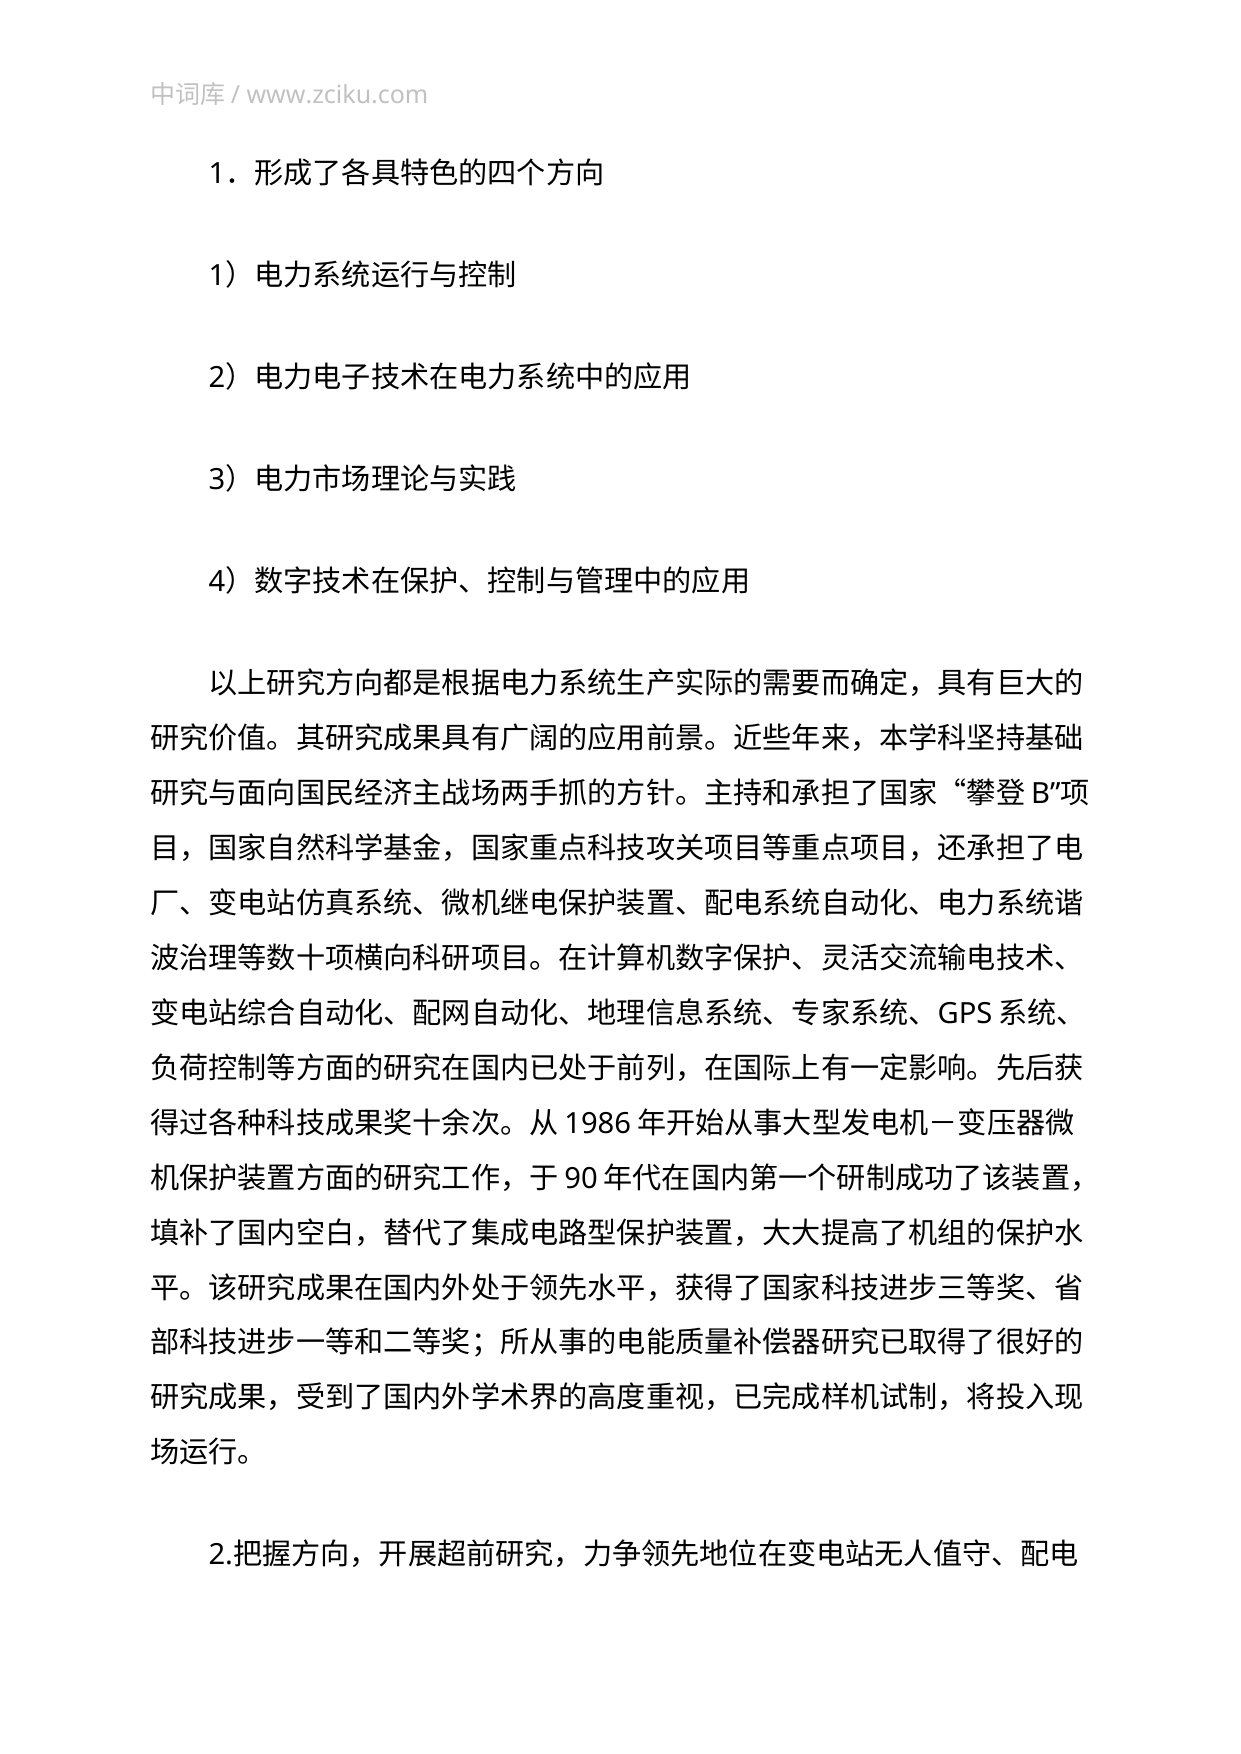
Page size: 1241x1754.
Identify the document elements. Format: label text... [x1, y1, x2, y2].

text 1）电力系统运行与控制 [150, 252, 1090, 294]
text 2）电力电子技术在电力系统中的应用 [150, 354, 1090, 396]
text 以上研究方向都是根据电力系统生产实际的需要而确定，具有巨大的研究价值。其研究成果具有广阔的应用前景。近些年来，本学科坚持基础研究与面向国民经济主战场两手抓的方针。主持和承担了国家“攀登B”项目，国家自然科学基金，国家重点科技攻关项目等重点项目，还承担了电厂、变电站仿真系统、微机继电保护装置、配电系统自动化、电力系统谐波治理等数十项横向科研项目。在计算机数字保护、灵活交流输电技术、变电站综合自动化、配网自动化、地理信息系统、专家系统、GPS系统、负荷控制等方面的研究在国内已处于前列，在国际上有一定影响。先后获得过各种科技成果奖十余次。从1986年开始从事大型发电机－变压器微机保护装置方面的研究工作，于90年代在国内第一个研制成功了该装置，填补了国内空白，替代了集成电路型保护装置，大大提高了机组的保护水平。该研究成果在国内外处于领先水平，获得了国家科技进步三等奖、省部科技进步一等和二等奖；所从事的电能质量补偿器研究已取得了很好的研究成果，受到了国内外学术界的高度重视，已完成样机试制，将投入现场运行。 [150, 660, 1090, 1471]
text 4）数字技术在保护、控制与管理中的应用 [150, 558, 1090, 600]
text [150, 1531, 1090, 1573]
text 1．形成了各具特色的四个方向 [150, 150, 1090, 192]
text 3）电力市场理论与实践 [150, 456, 1090, 498]
